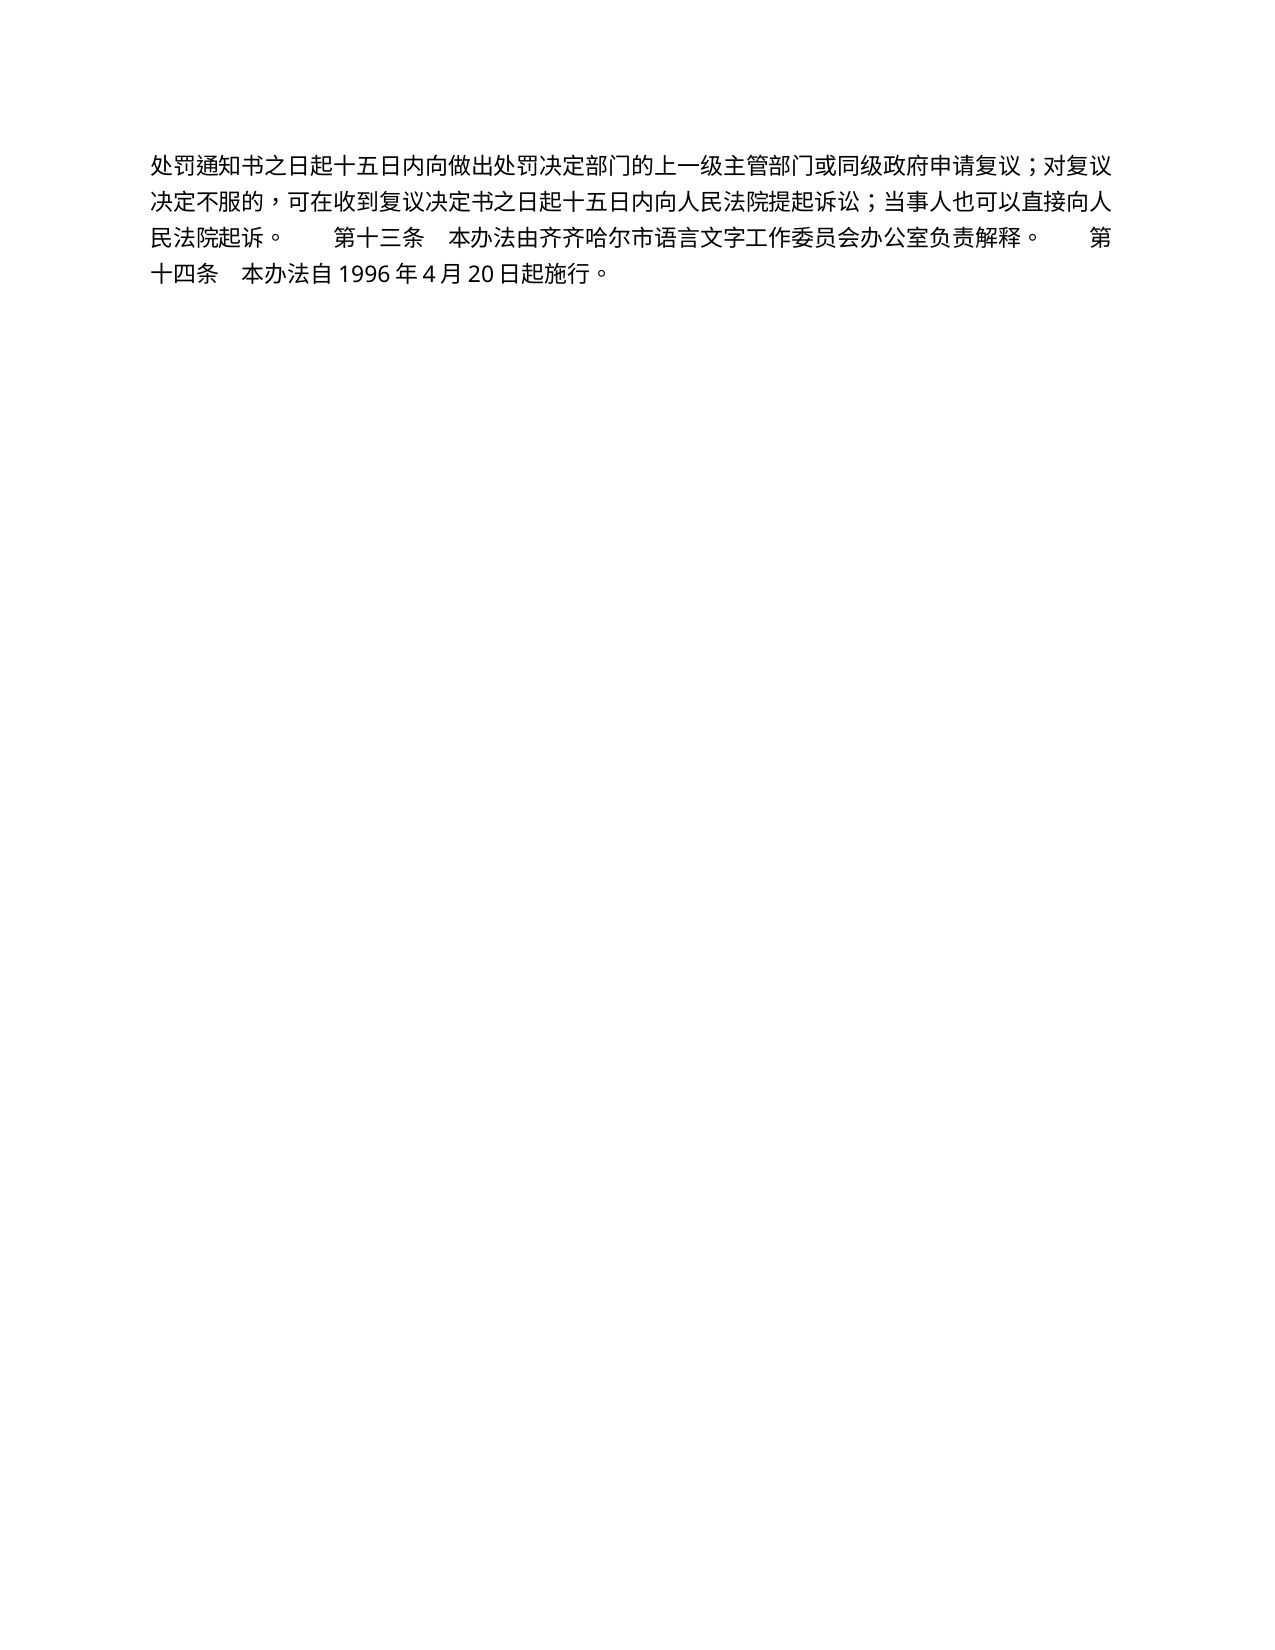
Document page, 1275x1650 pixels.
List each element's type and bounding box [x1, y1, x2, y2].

text [150, 150, 1125, 289]
